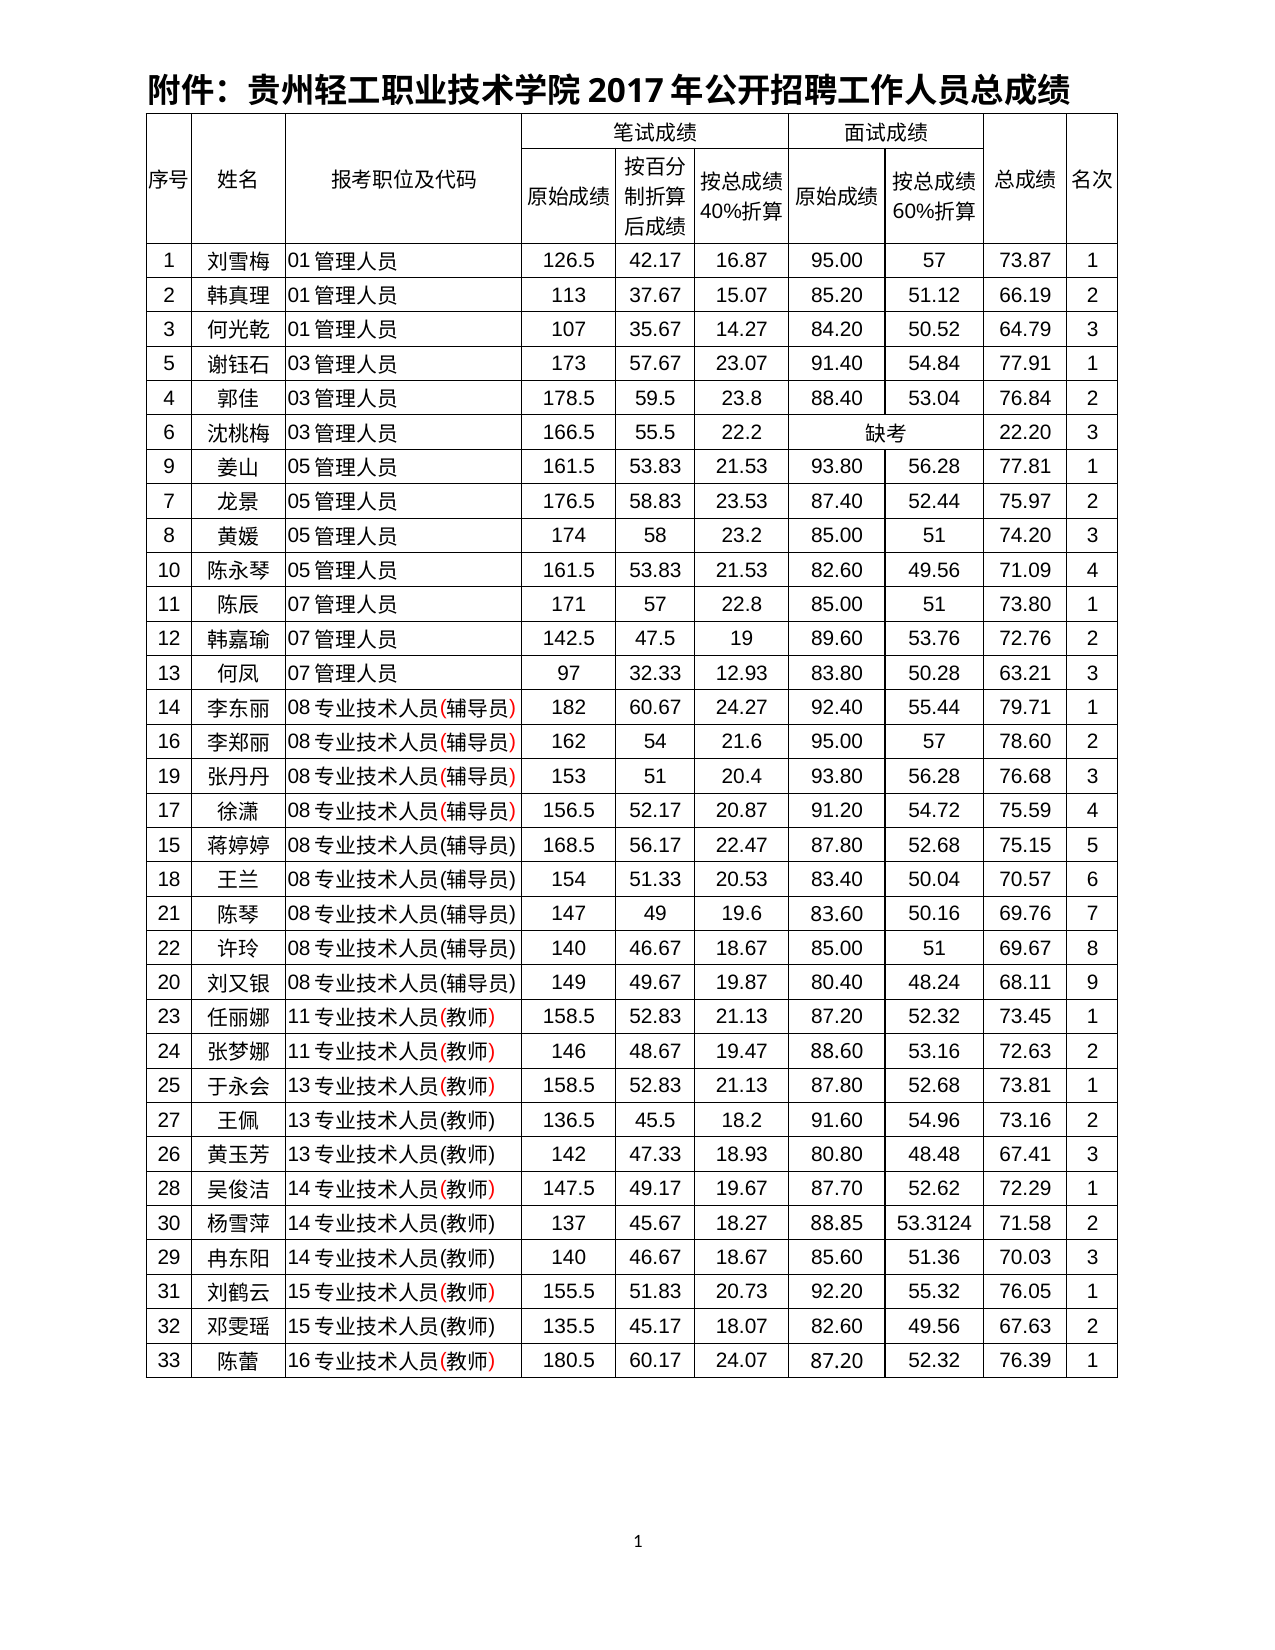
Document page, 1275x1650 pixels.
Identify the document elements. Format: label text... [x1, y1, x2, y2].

table_cell 13专业技术人员(教师) [286, 1069, 521, 1102]
table_cell 08专业技术人员(辅导员) [286, 897, 521, 930]
table_cell 58.83 [616, 484, 694, 517]
table_cell 张梦娜 [192, 1034, 285, 1067]
table_cell 徐潇 [192, 794, 285, 827]
table_cell 75.15 [984, 828, 1066, 861]
table_cell 93.80 [789, 450, 884, 483]
table_cell 76.39 [984, 1344, 1066, 1377]
table_cell 08专业技术人员(辅导员) [286, 931, 521, 964]
table_cell 1 [1067, 1344, 1117, 1377]
table_cell 陈辰 [192, 587, 285, 621]
table_cell 22 [147, 931, 191, 964]
table_cell 6 [1067, 862, 1117, 896]
table_cell 2 [1067, 622, 1117, 655]
table_cell 吴俊洁 [192, 1172, 285, 1205]
table_cell 按总成绩40%折算 [695, 149, 788, 242]
table_cell 14.27 [695, 312, 788, 346]
table_header 笔试成绩 [522, 114, 788, 148]
table_cell 16专业技术人员(教师) [286, 1344, 521, 1377]
table_cell 76.05 [984, 1275, 1066, 1308]
table_cell 87.20 [789, 1000, 884, 1033]
table_cell 53.83 [616, 450, 694, 483]
table_cell 20.4 [695, 759, 788, 792]
table_cell 50.04 [886, 862, 983, 896]
table_cell 7 [1067, 897, 1117, 930]
table_cell 05管理人员 [286, 450, 521, 483]
table_cell 31 [147, 1275, 191, 1308]
table_cell 22.20 [984, 415, 1066, 449]
table_cell 10 [147, 553, 191, 586]
table_cell 161.5 [522, 450, 615, 483]
table_cell 1 [1067, 450, 1117, 483]
table_cell 52.32 [886, 1344, 983, 1377]
table_cell 47.33 [616, 1137, 694, 1171]
table_cell 08专业技术人员(辅导员) [286, 862, 521, 896]
table_cell 69.67 [984, 931, 1066, 964]
table_cell 83.60 [789, 897, 884, 930]
table_cell 161.5 [522, 553, 615, 586]
table_cell 刘鹤云 [192, 1275, 285, 1308]
table_cell 69.76 [984, 897, 1066, 930]
table_cell 23.53 [695, 484, 788, 517]
table_cell 113 [522, 278, 615, 311]
table_cell 54 [616, 725, 694, 758]
table_cell 91.60 [789, 1103, 884, 1136]
table_cell 162 [522, 725, 615, 758]
table_cell 8 [147, 519, 191, 552]
table_cell 1 [147, 244, 191, 277]
table_cell 80.40 [789, 965, 884, 999]
table_cell 136.5 [522, 1103, 615, 1136]
table_cell 48.48 [886, 1137, 983, 1171]
table_cell 87.80 [789, 828, 884, 861]
table_cell 19 [147, 759, 191, 792]
table_cell 于永会 [192, 1069, 285, 1102]
table_cell 53.83 [616, 553, 694, 586]
table_cell 18.67 [695, 1240, 788, 1274]
table_cell 78.60 [984, 725, 1066, 758]
table_cell 08专业技术人员(辅导员) [286, 690, 521, 724]
table_cell 171 [522, 587, 615, 621]
table_cell 97 [522, 656, 615, 689]
table_cell 何凤 [192, 656, 285, 689]
table_cell 64.79 [984, 312, 1066, 346]
text 附件：贵州轻工职业技术学院2017年公开招聘工作人员总成绩 [148, 59, 1127, 113]
table_cell 91.20 [789, 794, 884, 827]
table_cell 08专业技术人员(辅导员) [286, 725, 521, 758]
table_cell 15.07 [695, 278, 788, 311]
table_cell 49 [616, 897, 694, 930]
table_cell 142.5 [522, 622, 615, 655]
table_cell 21.13 [695, 1069, 788, 1102]
table_cell 王佩 [192, 1103, 285, 1136]
table_cell 35.67 [616, 312, 694, 346]
table_cell 3 [1067, 415, 1117, 449]
table_cell 73.80 [984, 587, 1066, 621]
table_cell 30 [147, 1206, 191, 1239]
table_cell 82.60 [789, 1309, 884, 1342]
table_cell 3 [1067, 312, 1117, 346]
table_cell 19.6 [695, 897, 788, 930]
table_cell 14专业技术人员(教师) [286, 1172, 521, 1205]
table_cell 2 [1067, 278, 1117, 311]
table_cell 52.62 [886, 1172, 983, 1205]
table_cell 18.93 [695, 1137, 788, 1171]
table_cell 85.00 [789, 931, 884, 964]
table_cell 51.12 [886, 278, 983, 311]
table_cell 49.67 [616, 965, 694, 999]
table_cell 63.21 [984, 656, 1066, 689]
table_cell 88.85 [789, 1206, 884, 1239]
table_cell 140 [522, 931, 615, 964]
table_cell 8 [1067, 931, 1117, 964]
table_cell 60.67 [616, 690, 694, 724]
table_cell 杨雪萍 [192, 1206, 285, 1239]
table_cell 24.07 [695, 1344, 788, 1377]
table_cell 18.2 [695, 1103, 788, 1136]
table_cell 49.56 [886, 553, 983, 586]
table_cell 按总成绩60%折算 [886, 149, 983, 242]
table_cell 3 [1067, 1240, 1117, 1274]
table_cell 22.47 [695, 828, 788, 861]
table_cell 19.47 [695, 1034, 788, 1067]
table_cell 95.00 [789, 725, 884, 758]
table_cell 72.63 [984, 1034, 1066, 1067]
table_cell 08专业技术人员(辅导员) [286, 965, 521, 999]
table_cell 冉东阳 [192, 1240, 285, 1274]
table_cell 156.5 [522, 794, 615, 827]
table_cell 73.45 [984, 1000, 1066, 1033]
table_cell 15专业技术人员(教师) [286, 1309, 521, 1342]
table_cell 55.44 [886, 690, 983, 724]
table_cell 18 [147, 862, 191, 896]
table_cell 178.5 [522, 381, 615, 414]
table_cell 20.73 [695, 1275, 788, 1308]
table_cell 3 [1067, 1137, 1117, 1171]
table_cell 08专业技术人员(辅导员) [286, 828, 521, 861]
table_cell 87.80 [789, 1069, 884, 1102]
table_cell 166.5 [522, 415, 615, 449]
table_cell 16 [147, 725, 191, 758]
table_cell 23.2 [695, 519, 788, 552]
table_cell 45.67 [616, 1206, 694, 1239]
table_cell 9 [1067, 965, 1117, 999]
table_cell 13专业技术人员(教师) [286, 1137, 521, 1171]
table_cell 03管理人员 [286, 415, 521, 449]
table_cell 154 [522, 862, 615, 896]
table_cell 52.83 [616, 1069, 694, 1102]
table_cell 05管理人员 [286, 553, 521, 586]
table_cell 21.6 [695, 725, 788, 758]
table_header 序号 [147, 114, 191, 242]
table_cell 01管理人员 [286, 278, 521, 311]
table_cell 48.24 [886, 965, 983, 999]
table_cell 邓雯瑶 [192, 1309, 285, 1342]
table_cell 42.17 [616, 244, 694, 277]
table_cell 88.40 [789, 381, 884, 414]
table_cell 24.27 [695, 690, 788, 724]
table_cell 87.70 [789, 1172, 884, 1205]
table_cell 85.00 [789, 519, 884, 552]
table_cell 12.93 [695, 656, 788, 689]
table_cell 14 [147, 690, 191, 724]
table_cell 57 [886, 725, 983, 758]
table_cell 74.20 [984, 519, 1066, 552]
table_cell 7 [147, 484, 191, 517]
table_cell 2 [1067, 1206, 1117, 1239]
table_cell 05管理人员 [286, 519, 521, 552]
table_cell 22.2 [695, 415, 788, 449]
table_cell 韩嘉瑜 [192, 622, 285, 655]
table_cell 3 [1067, 759, 1117, 792]
table_cell 137 [522, 1206, 615, 1239]
table_cell 19.67 [695, 1172, 788, 1205]
table_cell 18.67 [695, 931, 788, 964]
table_cell 1 [1067, 1172, 1117, 1205]
table_cell 89.60 [789, 622, 884, 655]
table_cell 黄媛 [192, 519, 285, 552]
table_cell 76.84 [984, 381, 1066, 414]
table_cell 57 [616, 587, 694, 621]
table_cell 66.19 [984, 278, 1066, 311]
table_cell 51.36 [886, 1240, 983, 1274]
table_cell 08专业技术人员(辅导员) [286, 794, 521, 827]
table_cell 15 [147, 828, 191, 861]
table_cell 45.17 [616, 1309, 694, 1342]
table_cell 91.40 [789, 347, 884, 380]
table_cell 黄玉芳 [192, 1137, 285, 1171]
table_cell 姜山 [192, 450, 285, 483]
table_cell 01管理人员 [286, 312, 521, 346]
table_cell 13 [147, 656, 191, 689]
table_cell 13专业技术人员(教师) [286, 1103, 521, 1136]
table_cell 46.67 [616, 1240, 694, 1274]
table_cell 51 [616, 759, 694, 792]
table_cell 153 [522, 759, 615, 792]
table_cell 76.68 [984, 759, 1066, 792]
table_cell 48.67 [616, 1034, 694, 1067]
table_cell 176.5 [522, 484, 615, 517]
table_cell 55.32 [886, 1275, 983, 1308]
table_cell 许玲 [192, 931, 285, 964]
table_cell 49.56 [886, 1309, 983, 1342]
table_cell 85.60 [789, 1240, 884, 1274]
table_cell 37.67 [616, 278, 694, 311]
table_cell 182 [522, 690, 615, 724]
table_cell 32.33 [616, 656, 694, 689]
table_cell 蒋婷婷 [192, 828, 285, 861]
table_cell 45.5 [616, 1103, 694, 1136]
table_cell 李东丽 [192, 690, 285, 724]
table_cell 85.00 [789, 587, 884, 621]
table_cell 52.17 [616, 794, 694, 827]
table_cell 174 [522, 519, 615, 552]
table_cell 20.87 [695, 794, 788, 827]
table_cell 67.41 [984, 1137, 1066, 1171]
table_cell 11专业技术人员(教师) [286, 1034, 521, 1067]
table_cell 6 [147, 415, 191, 449]
table_cell 57.67 [616, 347, 694, 380]
table_cell 5 [1067, 828, 1117, 861]
table_cell 23.8 [695, 381, 788, 414]
table_cell 73.81 [984, 1069, 1066, 1102]
table_cell 57 [886, 244, 983, 277]
table_cell 173 [522, 347, 615, 380]
table_cell 49.17 [616, 1172, 694, 1205]
table_cell 75.97 [984, 484, 1066, 517]
table_cell 1 [1067, 1275, 1117, 1308]
table_cell 1 [1067, 690, 1117, 724]
table_cell 26 [147, 1137, 191, 1171]
table_cell 21.13 [695, 1000, 788, 1033]
table_cell 87.40 [789, 484, 884, 517]
table_cell 2 [1067, 725, 1117, 758]
table_cell 85.20 [789, 278, 884, 311]
table_cell 53.76 [886, 622, 983, 655]
table_cell 2 [1067, 1309, 1117, 1342]
table_cell 54.84 [886, 347, 983, 380]
table_header 面试成绩 [789, 114, 983, 148]
table_cell 24 [147, 1034, 191, 1067]
table_cell 2 [1067, 381, 1117, 414]
table_cell 77.81 [984, 450, 1066, 483]
table_cell 陈蕾 [192, 1344, 285, 1377]
table_cell 146 [522, 1034, 615, 1067]
table_cell 93.80 [789, 759, 884, 792]
table_cell 50.16 [886, 897, 983, 930]
table_cell 53.16 [886, 1034, 983, 1067]
table_cell 47.5 [616, 622, 694, 655]
table_cell 142 [522, 1137, 615, 1171]
table_cell 15专业技术人员(教师) [286, 1275, 521, 1308]
table_cell 51.33 [616, 862, 694, 896]
table_cell 9 [147, 450, 191, 483]
table_header 姓名 [192, 114, 285, 242]
table_cell 01管理人员 [286, 244, 521, 277]
table_cell 3 [147, 312, 191, 346]
table_cell 56.17 [616, 828, 694, 861]
table_cell 55.5 [616, 415, 694, 449]
table_cell 1 [1067, 1069, 1117, 1102]
table_cell 75.59 [984, 794, 1066, 827]
table_cell 陈永琴 [192, 553, 285, 586]
table_cell 79.71 [984, 690, 1066, 724]
table_cell 1 [1067, 244, 1117, 277]
table_cell 33 [147, 1344, 191, 1377]
table_cell 11专业技术人员(教师) [286, 1000, 521, 1033]
table_cell 84.20 [789, 312, 884, 346]
table_cell 27 [147, 1103, 191, 1136]
table_cell 180.5 [522, 1344, 615, 1377]
table_cell 52.68 [886, 1069, 983, 1102]
table_cell 1 [1067, 587, 1117, 621]
table_cell 23 [147, 1000, 191, 1033]
table_cell 147.5 [522, 1172, 615, 1205]
table_cell 149 [522, 965, 615, 999]
table_cell 147 [522, 897, 615, 930]
table_cell 52.83 [616, 1000, 694, 1033]
table_cell 51 [886, 931, 983, 964]
table_cell 19.87 [695, 965, 788, 999]
table_cell 03管理人员 [286, 381, 521, 414]
table_cell 59.5 [616, 381, 694, 414]
table_cell 王兰 [192, 862, 285, 896]
table_cell 4 [147, 381, 191, 414]
table_cell 李郑丽 [192, 725, 285, 758]
table_cell 14专业技术人员(教师) [286, 1206, 521, 1239]
table_cell 谢钰石 [192, 347, 285, 380]
table_cell 21.53 [695, 450, 788, 483]
table_cell 22.8 [695, 587, 788, 621]
table_cell 29 [147, 1240, 191, 1274]
table_cell 4 [1067, 794, 1117, 827]
table_cell 21.53 [695, 553, 788, 586]
table_cell 158.5 [522, 1000, 615, 1033]
table_cell 87.20 [789, 1344, 884, 1377]
table_cell 107 [522, 312, 615, 346]
table_cell 51 [886, 519, 983, 552]
table_cell 32 [147, 1309, 191, 1342]
table_cell 11 [147, 587, 191, 621]
table_header 总成绩 [984, 114, 1066, 242]
table_cell 53.04 [886, 381, 983, 414]
table_cell 14专业技术人员(教师) [286, 1240, 521, 1274]
table_cell 25 [147, 1069, 191, 1102]
table_cell 07管理人员 [286, 656, 521, 689]
table_cell 83.80 [789, 656, 884, 689]
table_cell 77.91 [984, 347, 1066, 380]
table_cell 52.68 [886, 828, 983, 861]
table_cell 80.80 [789, 1137, 884, 1171]
table_cell 缺考 [789, 415, 983, 449]
table_cell 19 [695, 622, 788, 655]
table_cell 1 [1067, 1000, 1117, 1033]
table_cell 158.5 [522, 1069, 615, 1102]
table_cell 08专业技术人员(辅导员) [286, 759, 521, 792]
table_cell 21 [147, 897, 191, 930]
table_cell 20.53 [695, 862, 788, 896]
table_cell 17 [147, 794, 191, 827]
table_cell 2 [1067, 484, 1117, 517]
table_cell 140 [522, 1240, 615, 1274]
table_cell 70.03 [984, 1240, 1066, 1274]
table_cell 51.83 [616, 1275, 694, 1308]
table_header 名次 [1067, 114, 1117, 242]
table_cell 18.07 [695, 1309, 788, 1342]
table_cell 50.52 [886, 312, 983, 346]
table_cell 51 [886, 587, 983, 621]
table_cell 54.96 [886, 1103, 983, 1136]
table_cell 71.09 [984, 553, 1066, 586]
table_cell 68.11 [984, 965, 1066, 999]
table_cell 陈琴 [192, 897, 285, 930]
table_cell 58 [616, 519, 694, 552]
table_cell 4 [1067, 553, 1117, 586]
table_cell 2 [147, 278, 191, 311]
table_cell 18.27 [695, 1206, 788, 1239]
table_cell 71.58 [984, 1206, 1066, 1239]
table_cell 郭佳 [192, 381, 285, 414]
table_cell 70.57 [984, 862, 1066, 896]
table_cell 03管理人员 [286, 347, 521, 380]
table_header 报考职位及代码 [286, 114, 521, 242]
table_cell 56.28 [886, 759, 983, 792]
table_cell 23.07 [695, 347, 788, 380]
table_cell 3 [1067, 519, 1117, 552]
table_cell 52.32 [886, 1000, 983, 1033]
table_cell 何光乾 [192, 312, 285, 346]
table_cell 16.87 [695, 244, 788, 277]
table_cell 56.28 [886, 450, 983, 483]
table_cell 原始成绩 [789, 149, 884, 242]
table_cell 12 [147, 622, 191, 655]
table_cell 07管理人员 [286, 622, 521, 655]
table_cell 20 [147, 965, 191, 999]
table_cell 72.76 [984, 622, 1066, 655]
table_cell 60.17 [616, 1344, 694, 1377]
table_cell 88.60 [789, 1034, 884, 1067]
table_cell 168.5 [522, 828, 615, 861]
table_cell 1 [1067, 347, 1117, 380]
table_cell 沈桃梅 [192, 415, 285, 449]
table_cell 82.60 [789, 553, 884, 586]
table_cell 28 [147, 1172, 191, 1205]
table_cell 50.28 [886, 656, 983, 689]
table_cell 83.40 [789, 862, 884, 896]
table_cell 07管理人员 [286, 587, 521, 621]
table_cell 73.87 [984, 244, 1066, 277]
table_cell 135.5 [522, 1309, 615, 1342]
table_cell 2 [1067, 1034, 1117, 1067]
table_cell 龙景 [192, 484, 285, 517]
table_cell 53.3124 [886, 1206, 983, 1239]
table_cell 95.00 [789, 244, 884, 277]
table_cell 刘又银 [192, 965, 285, 999]
table_cell 任丽娜 [192, 1000, 285, 1033]
table_cell 52.44 [886, 484, 983, 517]
table_cell 67.63 [984, 1309, 1066, 1342]
table_cell 韩真理 [192, 278, 285, 311]
table_cell 刘雪梅 [192, 244, 285, 277]
table_cell 05管理人员 [286, 484, 521, 517]
table_cell 54.72 [886, 794, 983, 827]
table_cell 92.20 [789, 1275, 884, 1308]
table_cell 2 [1067, 1103, 1117, 1136]
table_cell 原始成绩 [522, 149, 615, 242]
table_cell 73.16 [984, 1103, 1066, 1136]
table_cell 张丹丹 [192, 759, 285, 792]
table_cell 46.67 [616, 931, 694, 964]
table_cell 5 [147, 347, 191, 380]
table_cell 92.40 [789, 690, 884, 724]
table_cell 126.5 [522, 244, 615, 277]
table_cell 按百分制折算后成绩 [616, 149, 694, 242]
table_cell 155.5 [522, 1275, 615, 1308]
table_cell 3 [1067, 656, 1117, 689]
table_cell 72.29 [984, 1172, 1066, 1205]
